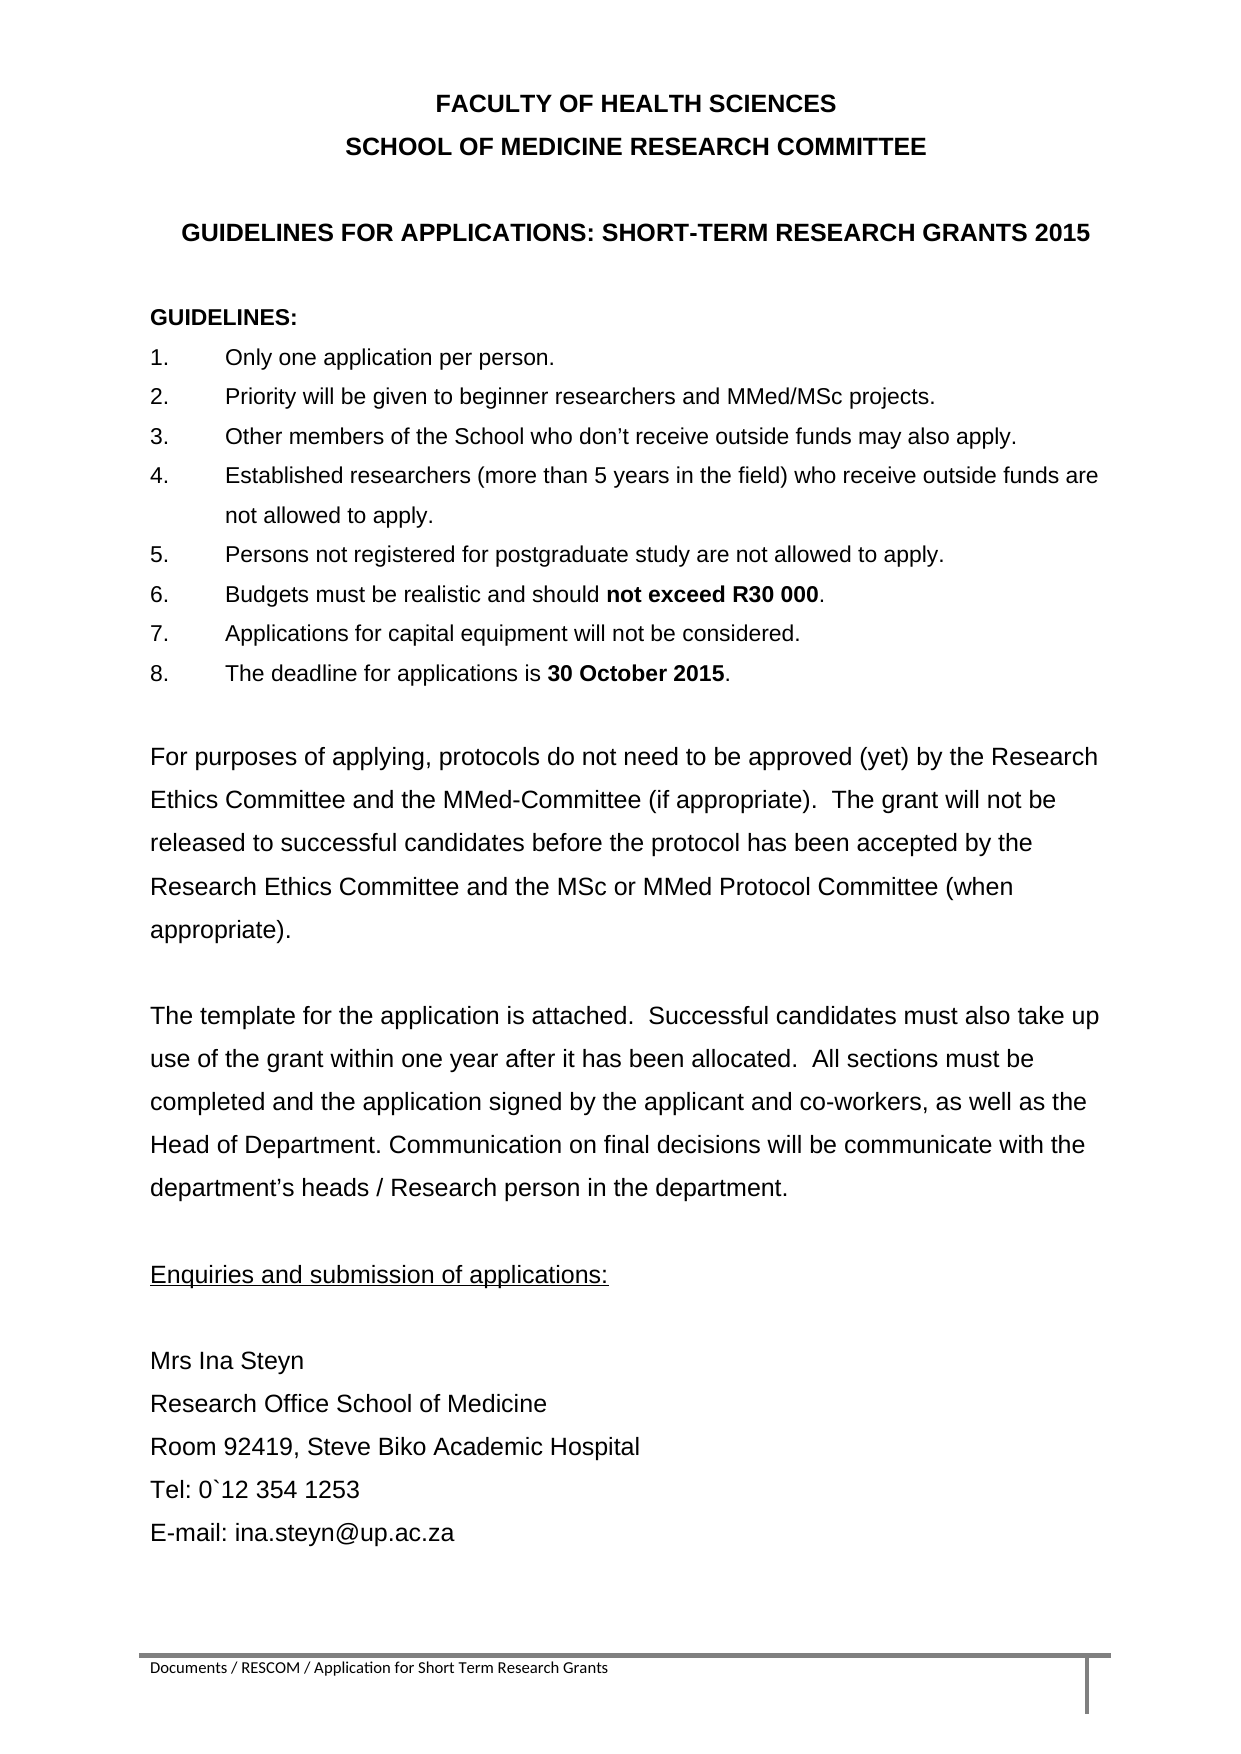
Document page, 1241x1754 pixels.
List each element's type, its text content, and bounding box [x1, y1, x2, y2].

text 8. The deadline for applications is 30 October 2015. [150, 659, 1122, 686]
text Room 92419, Steve Biko Academic Hospital [150, 1432, 1122, 1461]
text GUIDELINES: [150, 304, 1122, 331]
text SCHOOL OF MEDICINE RESEARCH COMMITTEE [150, 132, 1122, 161]
text 4. Established researchers (more than 5 years in the field) who receive outside funds are not allowed to apply. [150, 462, 1122, 528]
text Tel: 0`12 354 1253 [150, 1475, 1122, 1504]
text 5. Persons not registered for postgraduate study are not allowed to apply. [150, 541, 1122, 567]
text 6. Budgets must be realistic and should not exceed R30 000. [150, 581, 1122, 607]
text E-mail: ina.steyn@up.ac.za [150, 1518, 1122, 1547]
text Mrs Ina Steyn [150, 1346, 1122, 1375]
text 7. Applications for capital equipment will not be considered. [150, 620, 1122, 646]
text 1. Only one application per person. [150, 344, 1122, 370]
text For purposes of applying, protocols do not need to be approved (yet) by the Research Ethics Committee and the MMed-Committee (if appropriate). The grant will not be released to successful candidates before the protocol has been accepted by the Research Ethics Committee and the MSc or MMed Protocol Committee (when appropriate). [150, 742, 1122, 943]
text 3. Other members of the School who don’t receive outside funds may also apply. [150, 423, 1122, 449]
text Research Office School of Medicine [150, 1389, 1122, 1418]
text FACULTY OF HEALTH SCIENCES [150, 89, 1122, 117]
text GUIDELINES FOR APPLICATIONS: SHORT-TERM RESEARCH GRANTS 2015 [150, 218, 1122, 247]
text 2. Priority will be given to beginner researchers and MMed/MSc projects. [150, 383, 1122, 409]
text Enquiries and submission of applications: [150, 1260, 1122, 1288]
text The template for the application is attached. Successful candidates must also take up use of the grant within one year after it has been allocated. All sections must be completed and the application signed by the applicant and co-workers, as well as the Head of Department. Communication on final decisions will be communicate with the department’s heads / Research person in the department. [150, 1001, 1122, 1202]
